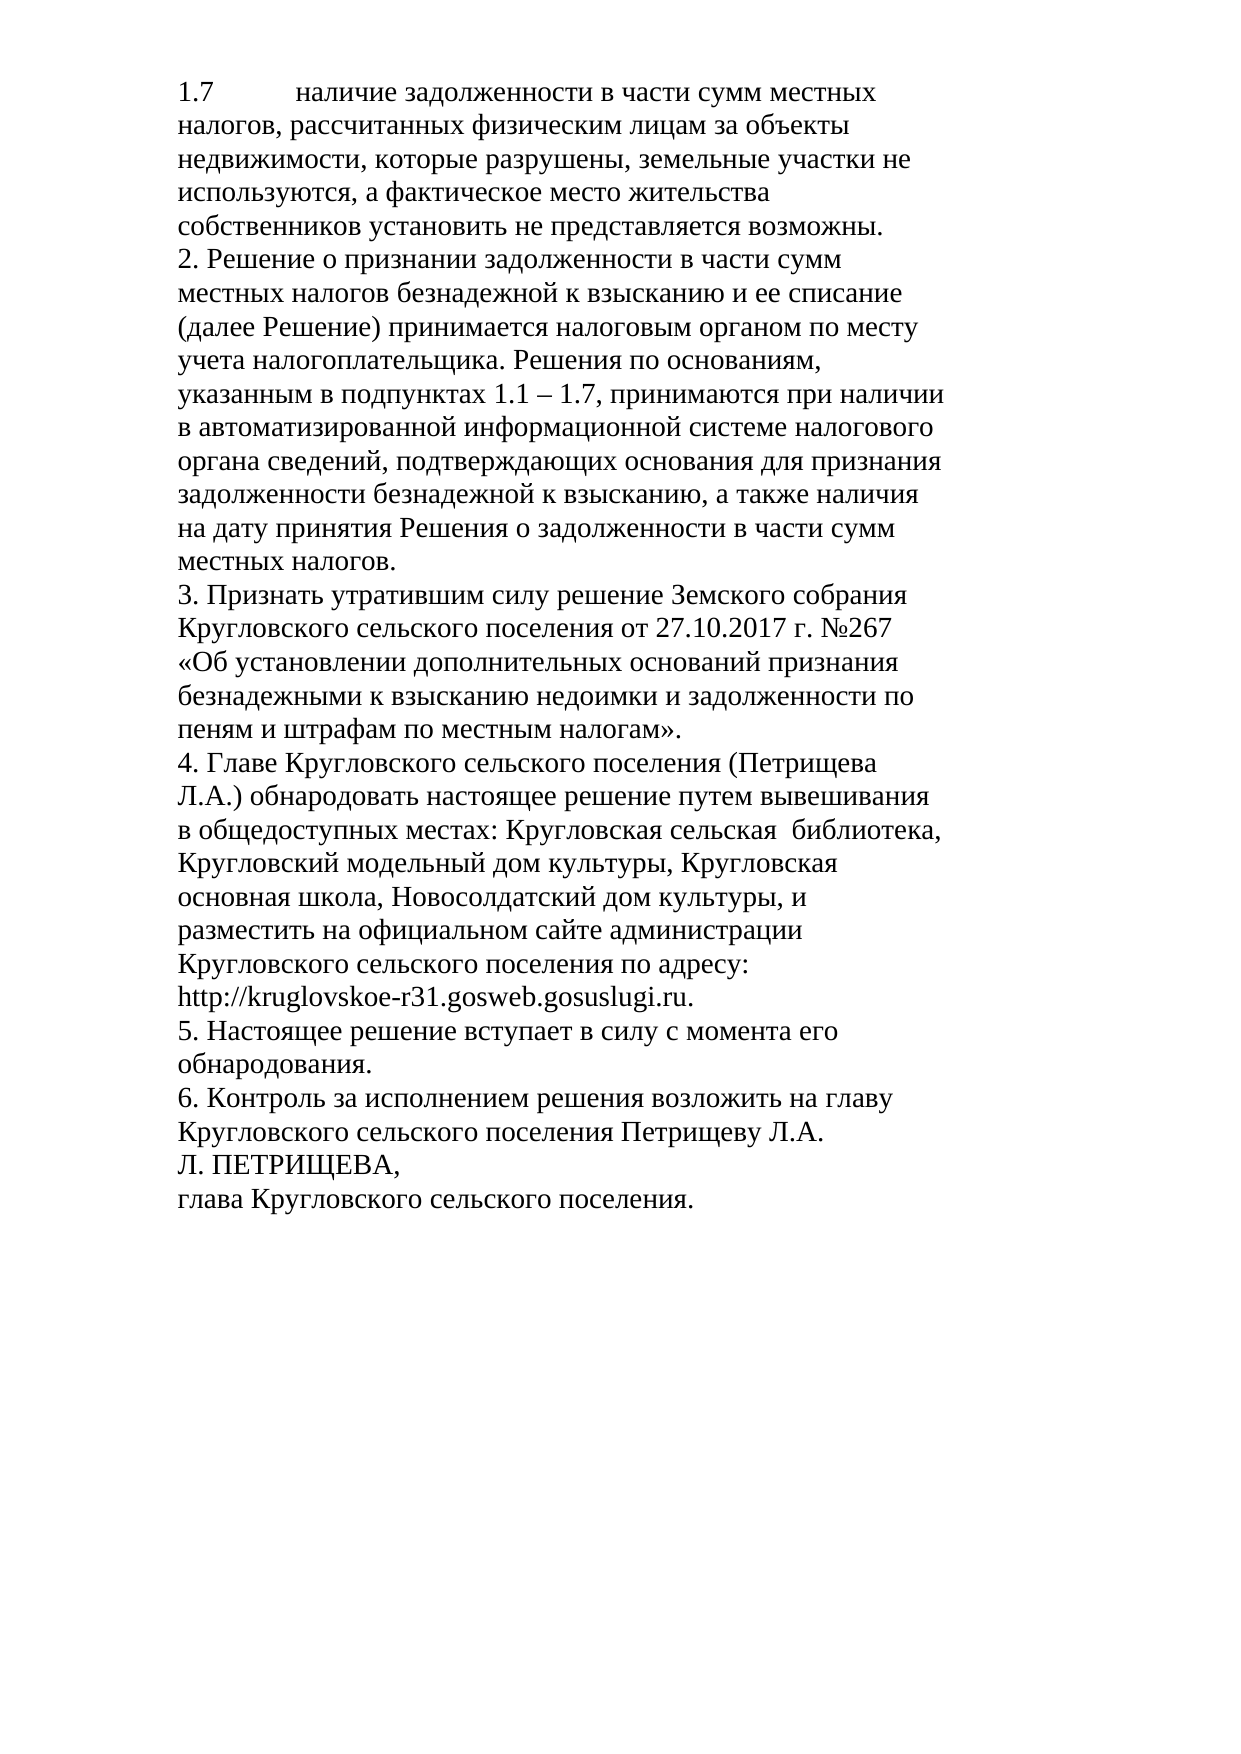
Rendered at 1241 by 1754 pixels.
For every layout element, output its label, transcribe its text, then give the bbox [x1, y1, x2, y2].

text 6. Контроль за исполнением решения возложить на главу Кругловского сельского поселения Петрищеву Л.А. [177, 1080, 945, 1147]
list 3. Признать утратившим силу решение Земского собрания Кругловского сельского поселения от 27.10.2017 г. №267 «Об установлении дополнительных оснований признания безнадежными к взысканию недоимки и задолженности по пеням и штрафам по местным налогам». [177, 577, 945, 745]
text Л. ПЕТРИЩЕВА, [177, 1147, 945, 1181]
text 4. Главе Кругловского сельского поселения (Петрищева Л.А.) обнародовать настоящее решение путем вывешивания в общедоступных местах: Кругловская сельская библиотека, Кругловский модельный дом культуры, Кругловская основная школа, Новосолдатский дом культуры, и разместить на официальном сайте администрации Кругловского сельского поселения по адресу: http://kruglovskoe-r31.gosweb.gosuslugi.ru. [177, 745, 945, 1013]
list 2. Решение о признании задолженности в части сумм местных налогов безнадежной к взысканию и ее списание (далее Решение) принимается налоговым органом по месту учета налогоплательщика. Решения по основаниям, указанным в подпунктах 1.1 – 1.7, принимаются при наличии в автоматизированной информационной системе налогового органа сведений, подтверждающих основания для признания задолженности безнадежной к взысканию, а также наличия на дату принятия Решения о задолженности в части сумм местных налогов. [177, 242, 945, 577]
text 5. Настоящее решение вступает в силу с момента его обнародования. [177, 1013, 945, 1080]
list наличие задолженности в части сумм местных налогов, рассчитанных физическим лицам за объекты недвижимости, которые разрушены, земельные участки не используются, а фактическое место жительства собственников установить не представляется возможны. [177, 74, 945, 242]
text глава Кругловского сельского поселения. [177, 1181, 945, 1214]
